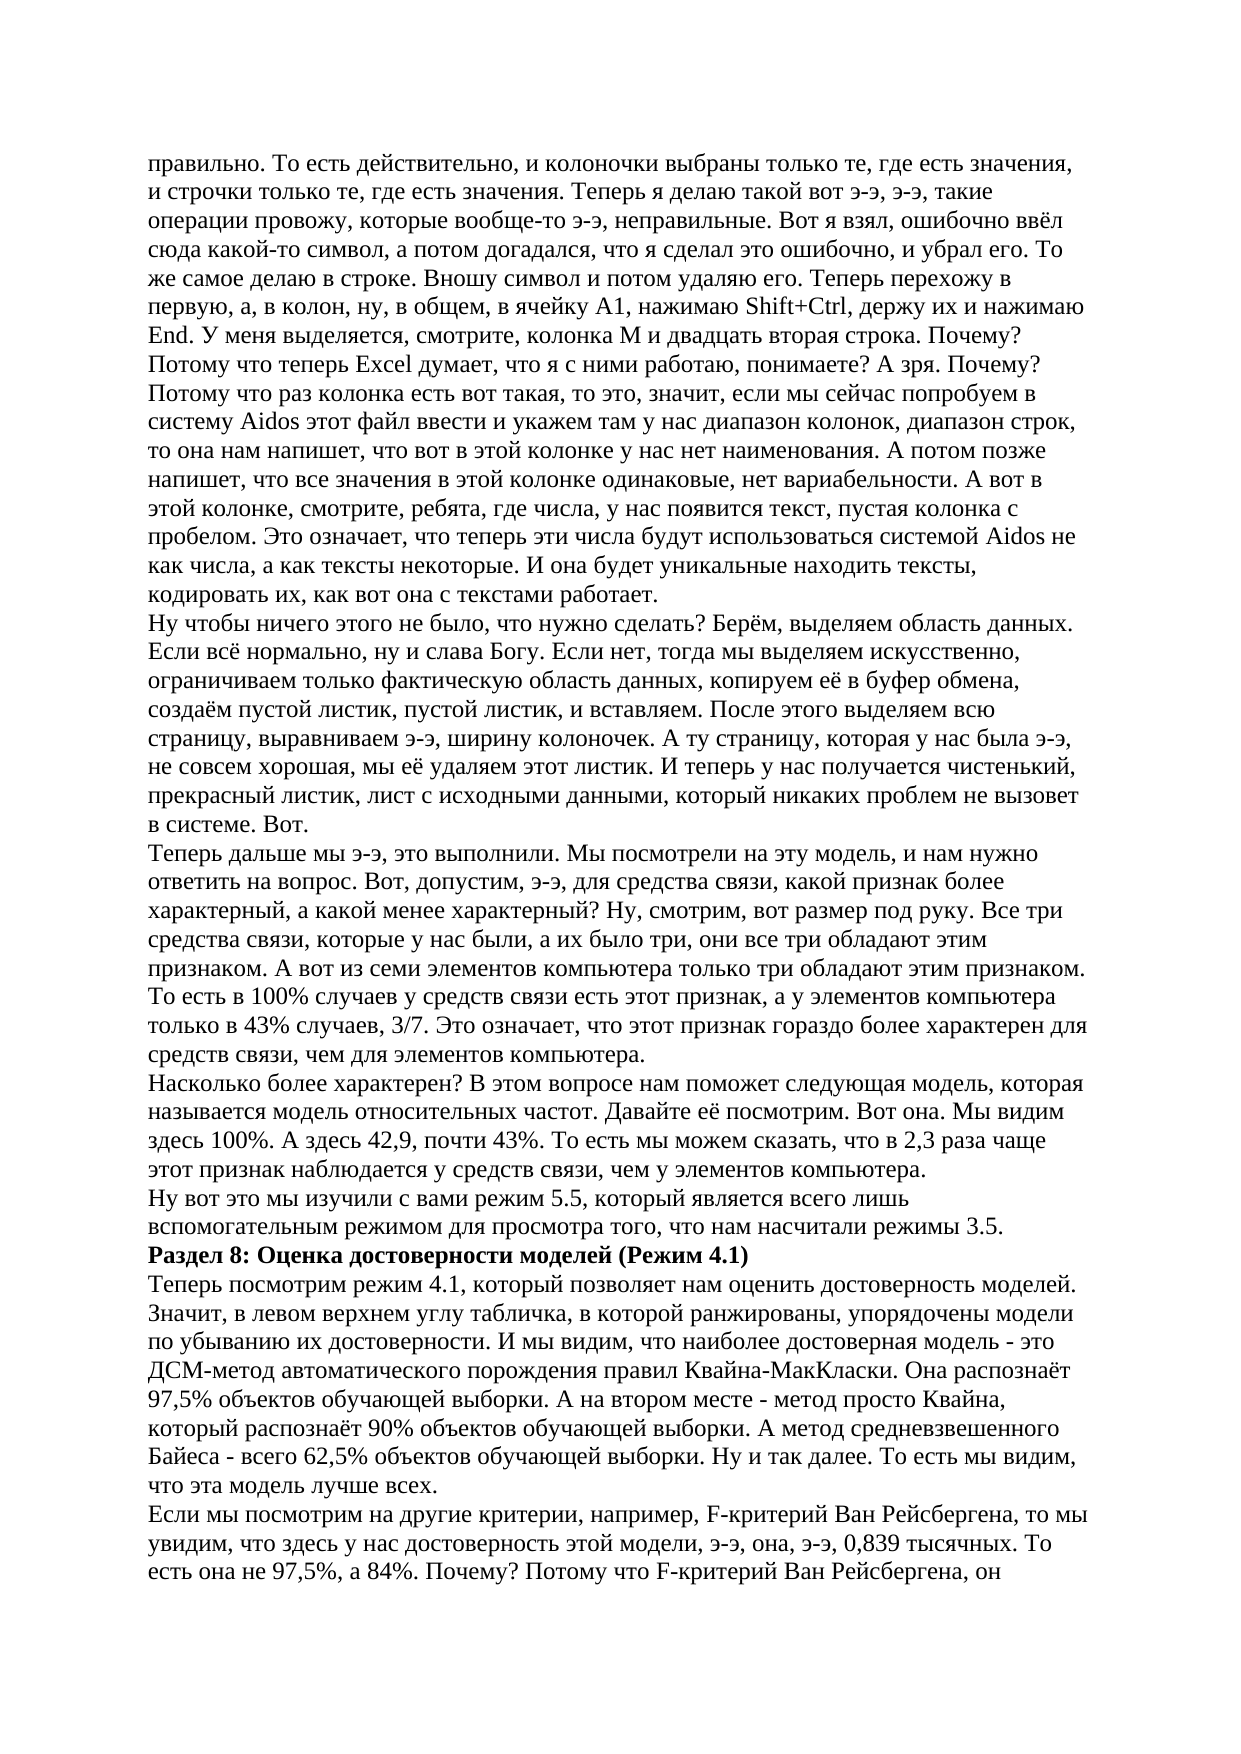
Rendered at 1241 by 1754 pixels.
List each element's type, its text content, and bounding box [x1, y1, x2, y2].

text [148, 148, 1092, 608]
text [148, 1499, 1092, 1585]
text Ну вот это мы изучили с вами режим 5.5, который является всего лишь вспомогательным режимом для просмотра того, что нам насчитали режимы 3.5. [148, 1183, 1092, 1240]
text Теперь дальше мы э-э, это выполнили. Мы посмотрели на эту модель, и нам нужно ответить на вопрос. Вот, допустим, э-э, для средства связи, какой признак более характерный, а какой менее характерный? Ну, смотрим, вот размер под руку. Все три средства связи, которые у нас были, а их было три, они все три обладают этим признаком. А вот из семи элементов компьютера только три обладают этим признаком. То есть в 100% случаев у средств связи есть этот признак, а у элементов компьютера только в 43% случаев, 3/7. Это означает, что этот признак гораздо более характерен для средств связи, чем для элементов компьютера. [148, 838, 1092, 1068]
text Раздел 8: Оценка достоверности моделей (Режим 4.1) [148, 1240, 1092, 1269]
text Ну чтобы ничего этого не было, что нужно сделать? Берём, выделяем область данных. Если всё нормально, ну и слава Богу. Если нет, тогда мы выделяем искусственно, ограничиваем только фактическую область данных, копируем её в буфер обмена, создаём пустой листик, пустой листик, и вставляем. После этого выделяем всю страницу, выравниваем э-э, ширину колоночек. А ту страницу, которая у нас была э-э, не совсем хорошая, мы её удаляем этот листик. И теперь у нас получается чистенький, прекрасный листик, лист с исходными данными, который никаких проблем не вызовет в системе. Вот. [148, 608, 1092, 838]
text Теперь посмотрим режим 4.1, который позволяет нам оценить достоверность моделей. Значит, в левом верхнем углу табличка, в которой ранжированы, упорядочены модели по убыванию их достоверности. И мы видим, что наиболее достоверная модель - это ДСМ-метод автоматического порождения правил Квайна-МакКласки. Она распознаёт 97,5% объектов обучающей выборки. А на втором месте - метод просто Квайна, который распознаёт 90% объектов обучающей выборки. А метод средневзвешенного Байеса - всего 62,5% объектов обучающей выборки. Ну и так далее. То есть мы видим, что эта модель лучше всех. [148, 1269, 1092, 1499]
text Насколько более характерен? В этом вопросе нам поможет следующая модель, которая называется модель относительных частот. Давайте её посмотрим. Вот она. Мы видим здесь 100%. А здесь 42,9, почти 43%. То есть мы можем сказать, что в 2,3 раза чаще этот признак наблюдается у средств связи, чем у элементов компьютера. [148, 1068, 1092, 1183]
